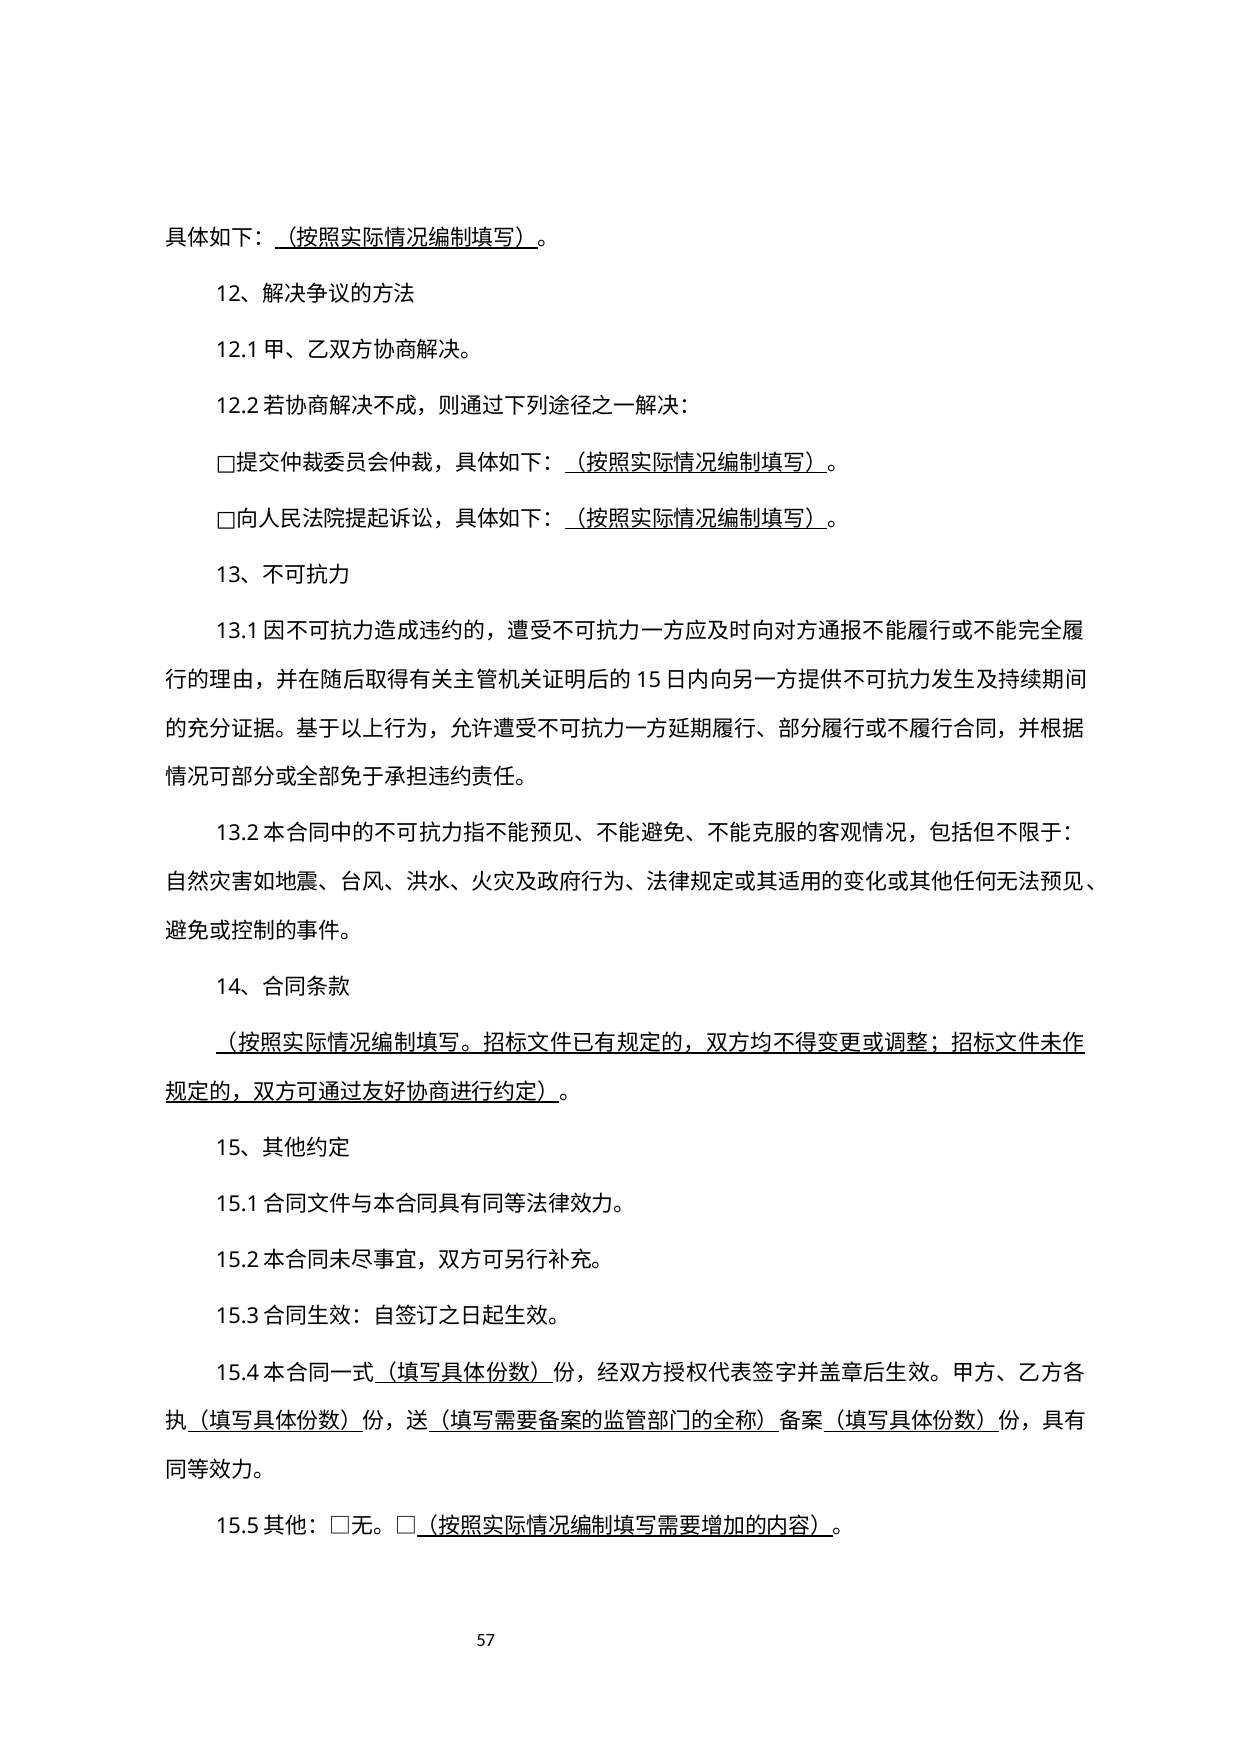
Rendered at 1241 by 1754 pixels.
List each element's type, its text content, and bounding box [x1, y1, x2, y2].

text 13.2本合同中的不可抗力指不能预见、不能避免、不能克服的客观情况，包括但不限于：自然灾害如地震、台风、洪水、火灾及政府行为、法律规定或其适用的变化或其他任何无法预见、避免或控制的事件。 [165, 815, 1087, 945]
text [165, 219, 1087, 252]
text 15.2本合同未尽事宜，双方可另行补充。 [165, 1242, 1087, 1274]
text □向人民法院提起诉讼，具体如下：（按照实际情况编制填写）。 [165, 500, 1087, 533]
text 12.1甲、乙双方协商解决。 [165, 332, 1087, 364]
text 15.5其他：□无。□（按照实际情况编制填写需要增加的内容）。 [165, 1508, 1087, 1540]
text 15.1合同文件与本合同具有同等法律效力。 [165, 1186, 1087, 1218]
text （按照实际情况编制填写。招标文件已有规定的，双方均不得变更或调整；招标文件未作规定的，双方可通过友好协商进行约定）。 [165, 1025, 1087, 1106]
text 14、合同条款 [165, 969, 1087, 1001]
text □提交仲裁委员会仲裁，具体如下：（按照实际情况编制填写）。 [165, 444, 1087, 477]
text 12.2若协商解决不成，则通过下列途径之一解决： [165, 388, 1087, 421]
text 15、其他约定 [165, 1130, 1087, 1162]
text 15.4本合同一式（填写具体份数）份，经双方授权代表签字并盖章后生效。甲方、乙方各执（填写具体份数）份，送（填写需要备案的监管部门的全称）备案（填写具体份数）份，具有同等效力。 [165, 1354, 1087, 1484]
text 15.3合同生效：自签订之日起生效。 [165, 1298, 1087, 1331]
text 12、解决争议的方法 [165, 276, 1087, 308]
text 13、不可抗力 [165, 556, 1087, 589]
text 13.1因不可抗力造成违约的，遭受不可抗力一方应及时向对方通报不能履行或不能完全履行的理由，并在随后取得有关主管机关证明后的15日内向另一方提供不可抗力发生及持续期间的充分证据。基于以上行为，允许遭受不可抗力一方延期履行、部分履行或不履行合同，并根据情况可部分或全部免于承担违约责任。 [165, 613, 1087, 791]
